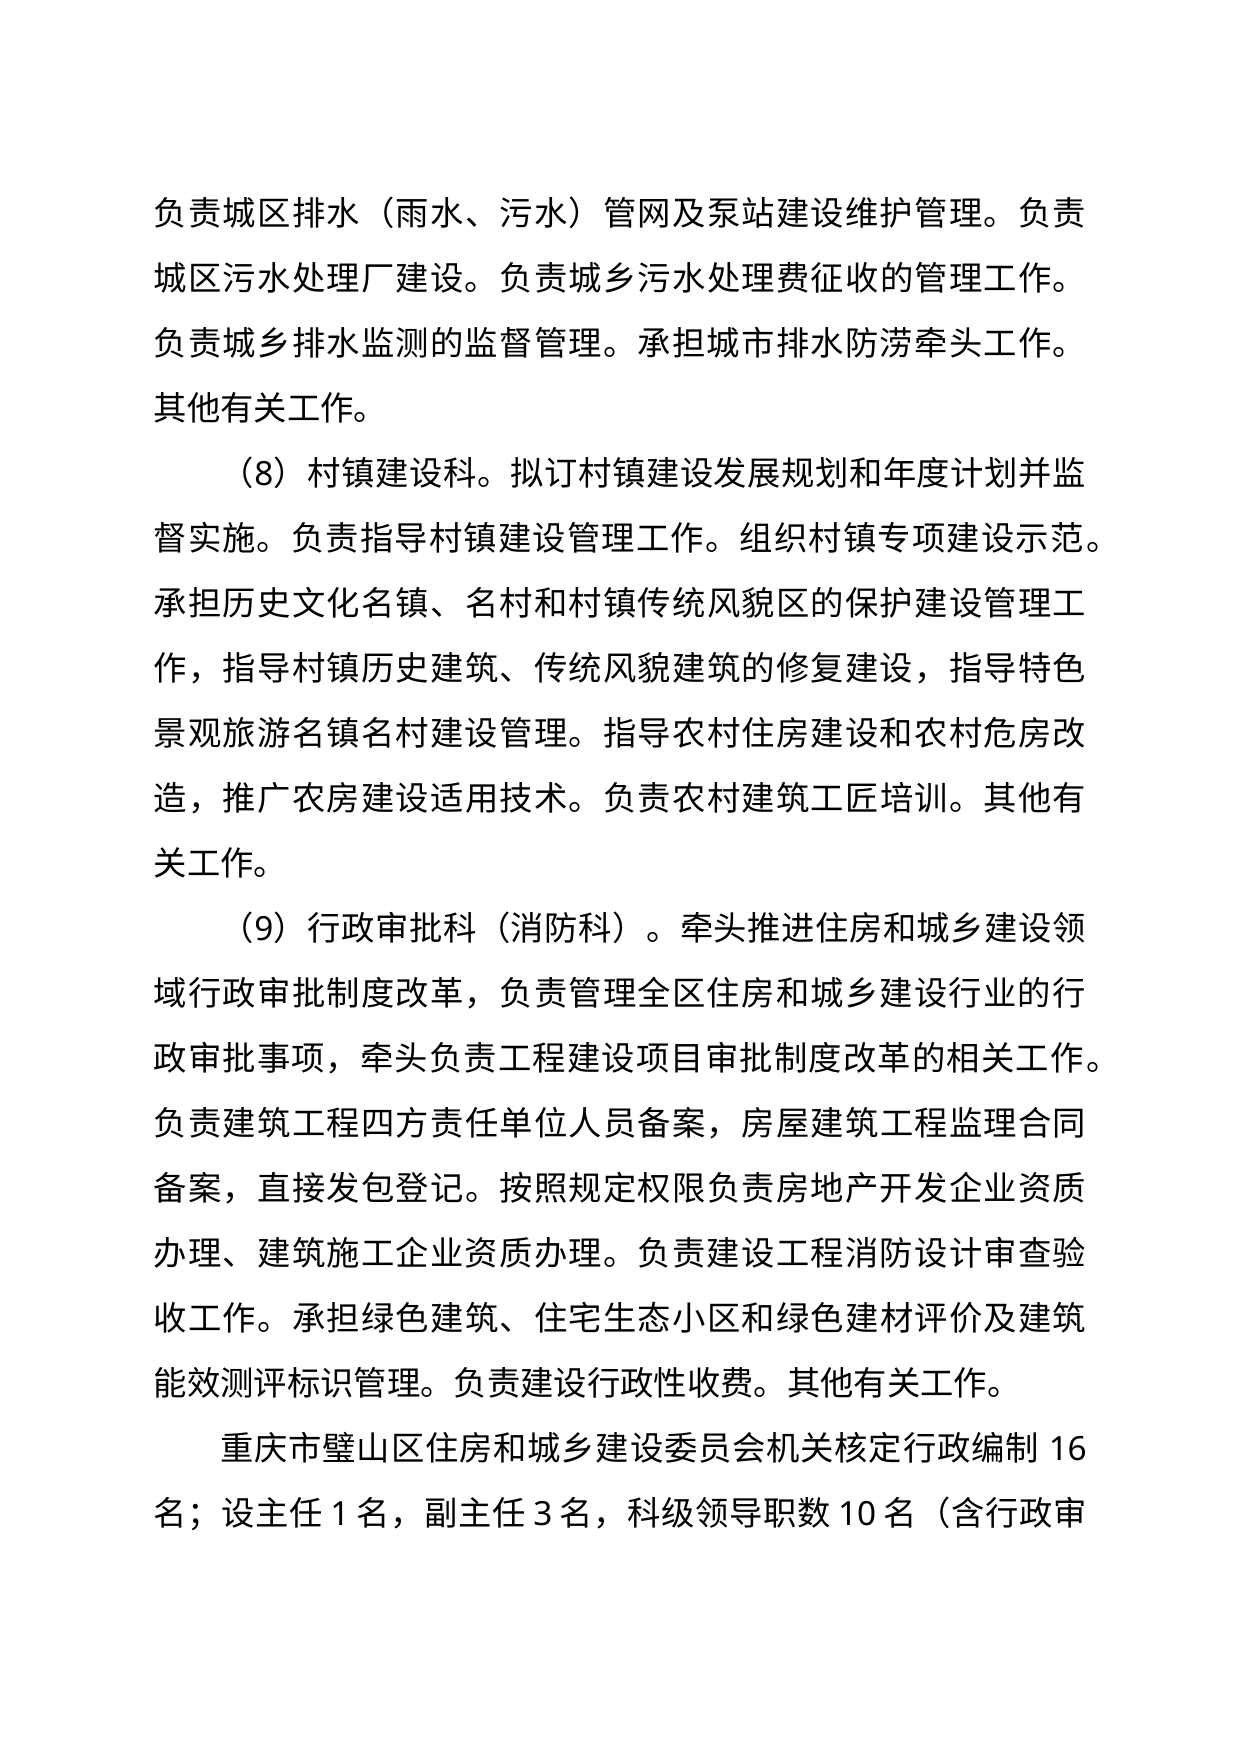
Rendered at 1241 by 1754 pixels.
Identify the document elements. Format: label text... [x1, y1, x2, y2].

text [153, 178, 1087, 438]
text （9）行政审批科（消防科）。牵头推进住房和城乡建设领域行政审批制度改革，负责管理全区住房和城乡建设行业的行政审批事项，牵头负责工程建设项目审批制度改革的相关工作。负责建筑工程四方责任单位人员备案，房屋建筑工程监理合同备案，直接发包登记。按照规定权限负责房地产开发企业资质办理、建筑施工企业资质办理。负责建设工程消防设计审查验收工作。承担绿色建筑、住宅生态小区和绿色建材评价及建筑能效测评标识管理。负责建设行政性收费。其他有关工作。 [153, 893, 1087, 1413]
text （8）村镇建设科。拟订村镇建设发展规划和年度计划并监督实施。负责指导村镇建设管理工作。组织村镇专项建设示范。承担历史文化名镇、名村和村镇传统风貌区的保护建设管理工作，指导村镇历史建筑、传统风貌建筑的修复建设，指导特色景观旅游名镇名村建设管理。指导农村住房建设和农村危房改造，推广农房建设适用技术。负责农村建筑工匠培训。其他有关工作。 [153, 438, 1087, 893]
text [153, 1413, 1087, 1543]
